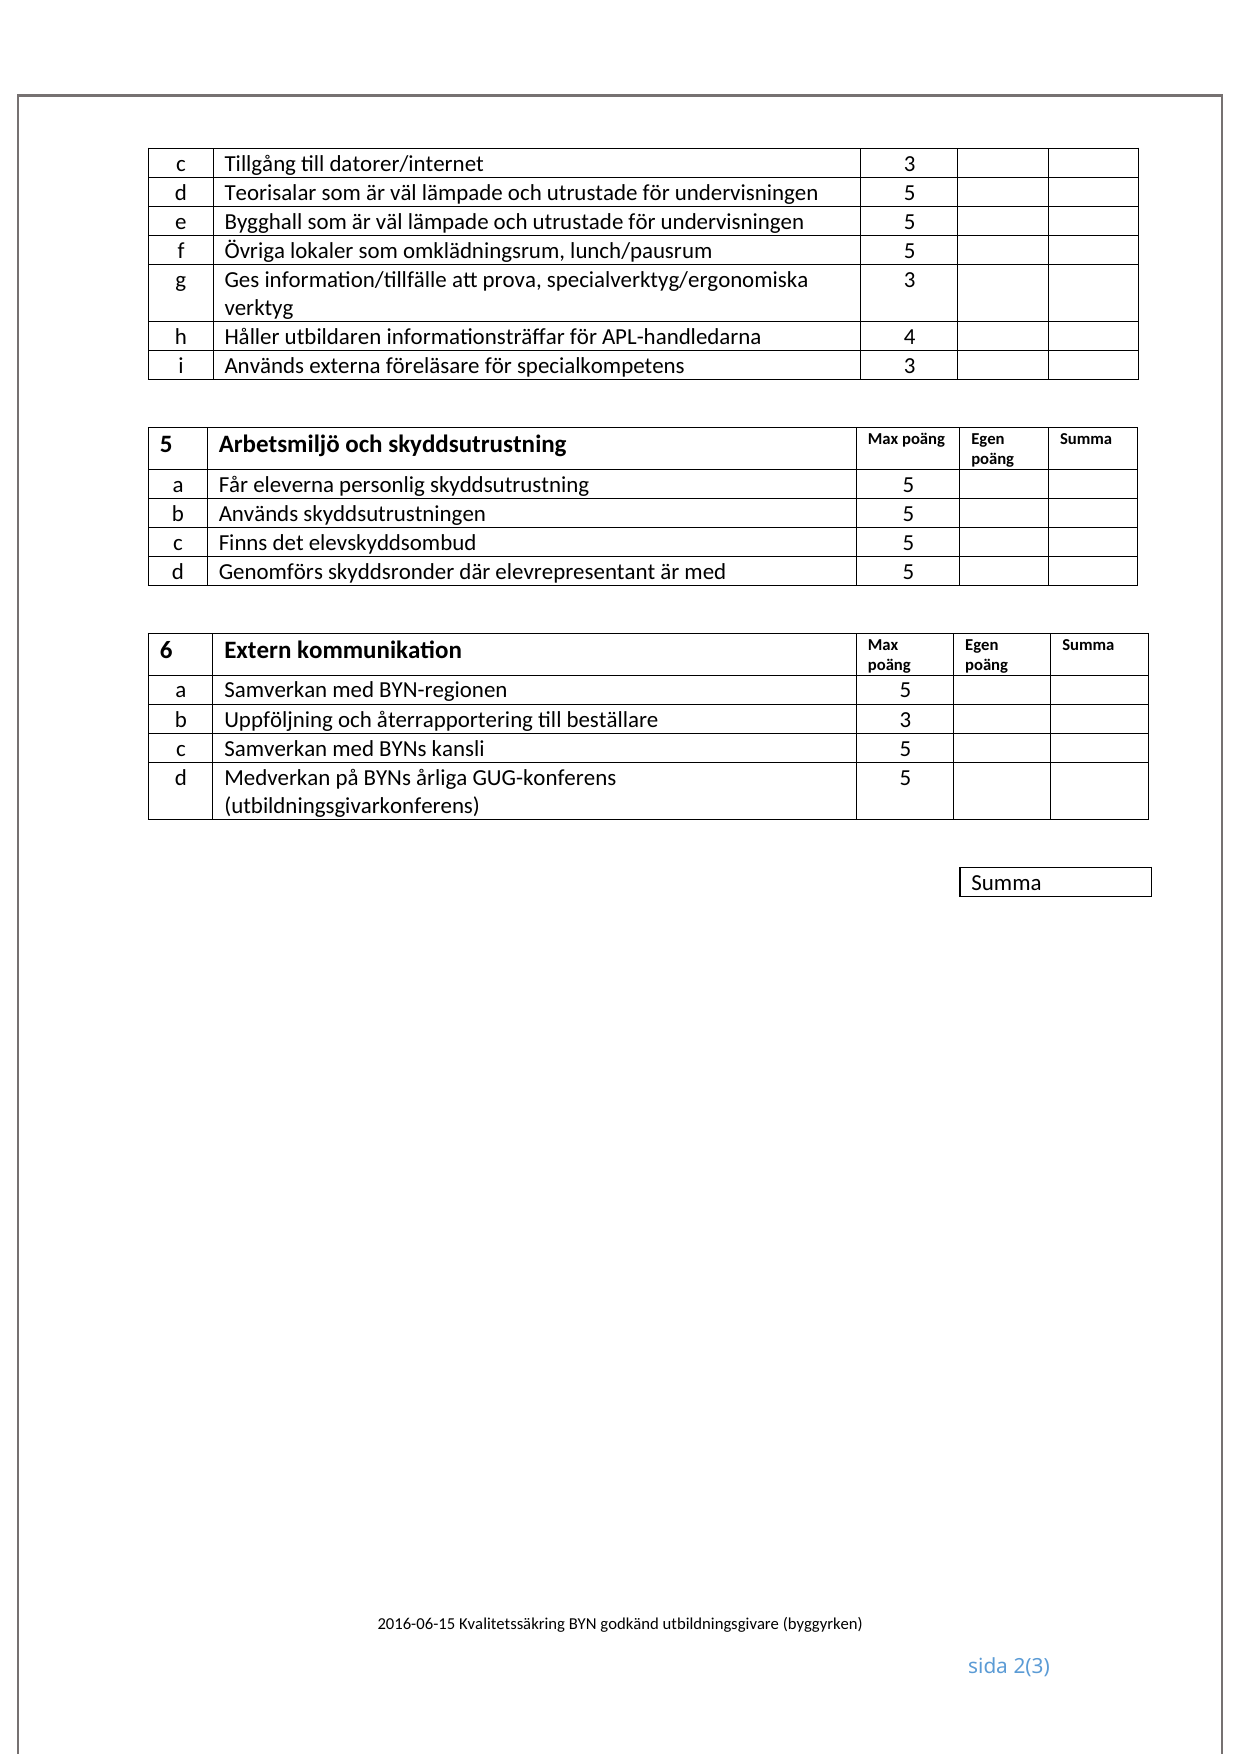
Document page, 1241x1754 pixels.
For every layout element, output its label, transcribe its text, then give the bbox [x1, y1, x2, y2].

table_cell h [149, 322, 213, 350]
table_cell g [149, 265, 213, 321]
table_cell [958, 178, 1048, 206]
table_cell [954, 705, 1050, 733]
table_cell [1049, 265, 1138, 321]
table_cell [1049, 207, 1138, 235]
table_header Egen poäng [954, 634, 1050, 674]
table_cell e [149, 207, 213, 235]
table_cell Används externa föreläsare för specialkompetens [214, 351, 860, 379]
table_cell [960, 557, 1048, 585]
table_cell 5 [857, 499, 959, 527]
table_cell [1051, 705, 1148, 733]
table_cell [1049, 178, 1138, 206]
table_cell Samverkan med BYNs kansli [213, 734, 856, 762]
table_cell a [149, 470, 207, 498]
table_header Egen poäng [960, 428, 1048, 469]
table_cell [960, 499, 1048, 527]
table_cell [1051, 734, 1148, 762]
table_cell [1051, 763, 1148, 819]
table_cell 5 [857, 763, 953, 819]
table_cell [1051, 676, 1148, 704]
table_cell 5 [857, 676, 953, 704]
table_cell c [149, 528, 207, 556]
table_header 6 [149, 634, 212, 674]
table_cell [958, 322, 1048, 350]
table_cell [1049, 470, 1137, 498]
table_cell [954, 676, 1050, 704]
table_cell 4 [861, 322, 957, 350]
table_cell [960, 528, 1048, 556]
table_cell [1049, 322, 1138, 350]
table_cell 5 [861, 207, 957, 235]
table_cell [1049, 528, 1137, 556]
table_cell c [149, 149, 213, 177]
table_cell [958, 236, 1048, 264]
table_cell Uppföljning och återrapportering till beställare [213, 705, 856, 733]
table_cell [1049, 557, 1137, 585]
table_cell f [149, 236, 213, 264]
table_cell d [149, 557, 207, 585]
table_cell 3 [857, 705, 953, 733]
table_cell Finns det elevskyddsombud [208, 528, 856, 556]
table_cell [954, 763, 1050, 819]
table_header 5 [149, 428, 207, 469]
table_cell [1049, 236, 1138, 264]
table_cell i [149, 351, 213, 379]
table_cell Tillgång till datorer/internet [214, 149, 860, 177]
table_cell Övriga lokaler som omklädningsrum, lunch/pausrum [214, 236, 860, 264]
table_header Max poäng [857, 428, 959, 469]
table_cell d [149, 763, 212, 819]
table_cell 5 [857, 734, 953, 762]
table_cell [958, 351, 1048, 379]
table_header Extern kommunikation [213, 634, 856, 674]
table_cell Används skyddsutrustningen [208, 499, 856, 527]
table_cell c [149, 734, 212, 762]
table_cell Håller utbildaren informationsträffar för APL-handledarna [214, 322, 860, 350]
table_cell 3 [861, 265, 957, 321]
table_cell 3 [861, 149, 957, 177]
table_cell Bygghall som är väl lämpade och utrustade för undervisningen [214, 207, 860, 235]
table_cell Genomförs skyddsronder där elevrepresentant är med [208, 557, 856, 585]
table_cell 5 [861, 178, 957, 206]
table_cell [1049, 149, 1138, 177]
table_cell a [149, 676, 212, 704]
table_cell Får eleverna personlig skyddsutrustning [208, 470, 856, 498]
table_cell Medverkan på BYNs årliga GUG-konferens (utbildningsgivarkonferens) [213, 763, 856, 819]
table_cell [958, 207, 1048, 235]
table_header Summa [1049, 428, 1137, 469]
table_cell b [149, 705, 212, 733]
table_cell [958, 265, 1048, 321]
table_cell Teorisalar som är väl lämpade och utrustade för undervisningen [214, 178, 860, 206]
table_cell 5 [861, 236, 957, 264]
table_cell d [149, 178, 213, 206]
table_cell 5 [857, 557, 959, 585]
table_header Max poäng [857, 634, 953, 674]
table_cell b [149, 499, 207, 527]
table_cell [958, 149, 1048, 177]
table_cell 3 [861, 351, 957, 379]
table_cell [960, 470, 1048, 498]
table_cell [1049, 351, 1138, 379]
table_header Summa [961, 868, 1151, 896]
table_cell [1049, 499, 1137, 527]
table_cell 5 [857, 470, 959, 498]
table_cell Ges information/tillfälle att prova, specialverktyg/ergonomiska verktyg [214, 265, 860, 321]
table_header Summa [1051, 634, 1148, 674]
table_header Arbetsmiljö och skyddsutrustning [208, 428, 856, 469]
table_cell [954, 734, 1050, 762]
table_cell Samverkan med BYN-regionen [213, 676, 856, 704]
table_cell 5 [857, 528, 959, 556]
